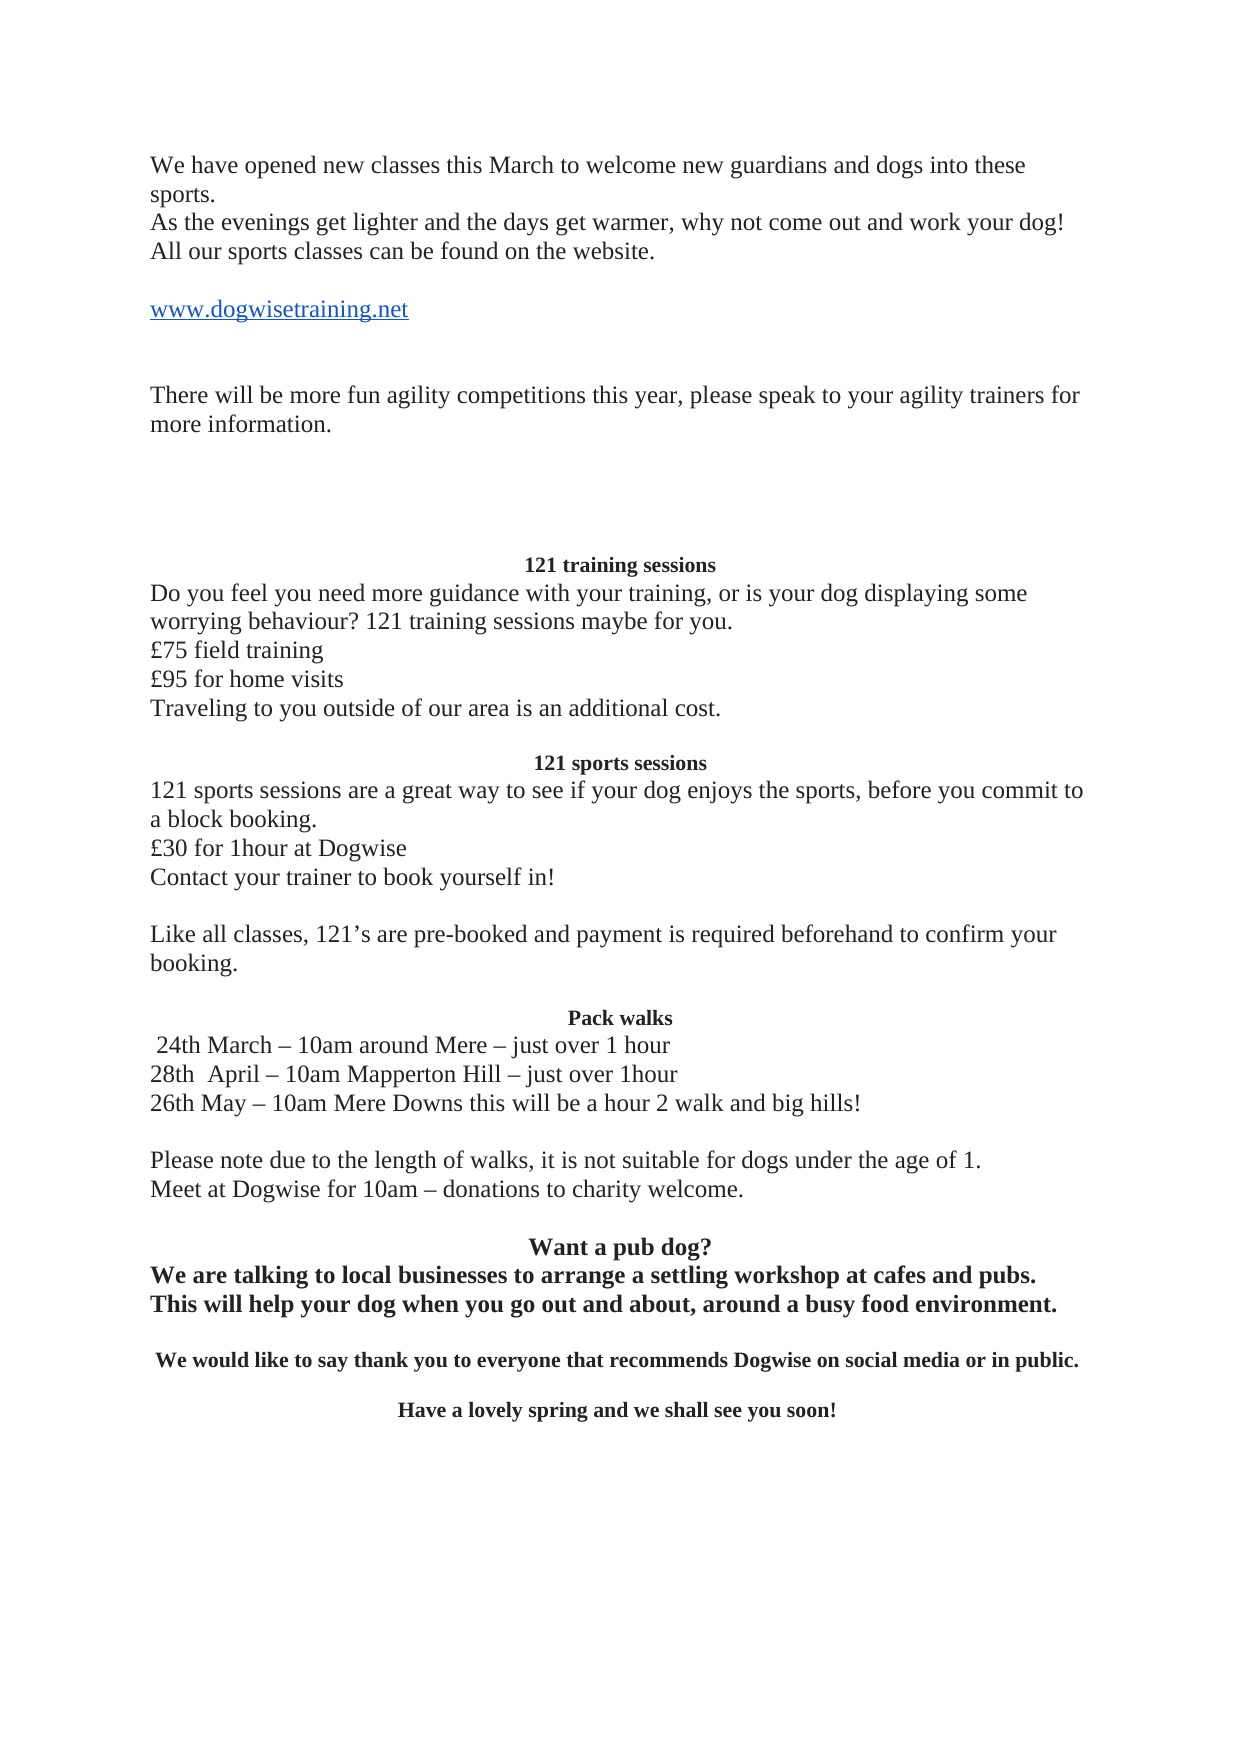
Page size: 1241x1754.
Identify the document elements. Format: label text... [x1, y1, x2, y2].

text Please note due to the length of walks, it is not suitable for dogs under the age of 1. [150, 1146, 1090, 1174]
text 121 training sessions [150, 552, 1090, 578]
text Want a pub dog? [150, 1232, 1090, 1261]
text www.dogwisetraining.net [150, 294, 1090, 322]
text There will be more fun agility competitions this year, please speak to your agility trainers for more information. [150, 380, 1090, 437]
text As the evenings get lighter and the days get warmer, why not come out and work your dog! [150, 207, 1090, 236]
text 121 sports sessions [150, 750, 1090, 775]
text Traveling to you outside of our area is an additional cost. [150, 693, 1090, 721]
text We would like to say thank you to everyone that recommends Dogwise on social media or in public. [150, 1347, 1090, 1372]
text £75 field training [150, 635, 1090, 664]
text Have a lovely spring and we shall see you soon! [150, 1397, 1090, 1422]
text Pack walks [150, 1005, 1090, 1031]
text All our sports classes can be found on the website. [150, 236, 1090, 265]
text Meet at Dogwise for 10am – donations to charity welcome. [150, 1174, 1090, 1203]
text We are talking to local businesses to arrange a settling workshop at cafes and pubs. This will help your dog when you go out and about, around a busy food environment. [150, 1261, 1090, 1318]
text 28th April – 10am Mapperton Hill – just over 1hour [150, 1059, 1090, 1088]
text 26th May – 10am Mere Downs this will be a hour 2 walk and big hills! [150, 1088, 1090, 1117]
text We have opened new classes this March to welcome new guardians and dogs into these sports. [150, 150, 1090, 207]
text 121 sports sessions are a great way to see if your dog enjoys the sports, before you commit to a block booking. [150, 775, 1090, 833]
text £30 for 1hour at Dogwise [150, 833, 1090, 862]
text Like all classes, 121’s are pre-booked and payment is required beforehand to confirm your booking. [150, 919, 1090, 977]
text Contact your trainer to book yourself in! [150, 862, 1090, 890]
text £95 for home visits [150, 664, 1090, 693]
text Do you feel you need more guidance with your training, or is your dog displaying some worrying behaviour? 121 training sessions maybe for you. [150, 578, 1090, 635]
text 24th March – 10am around Mere – just over 1 hour [150, 1031, 1090, 1059]
